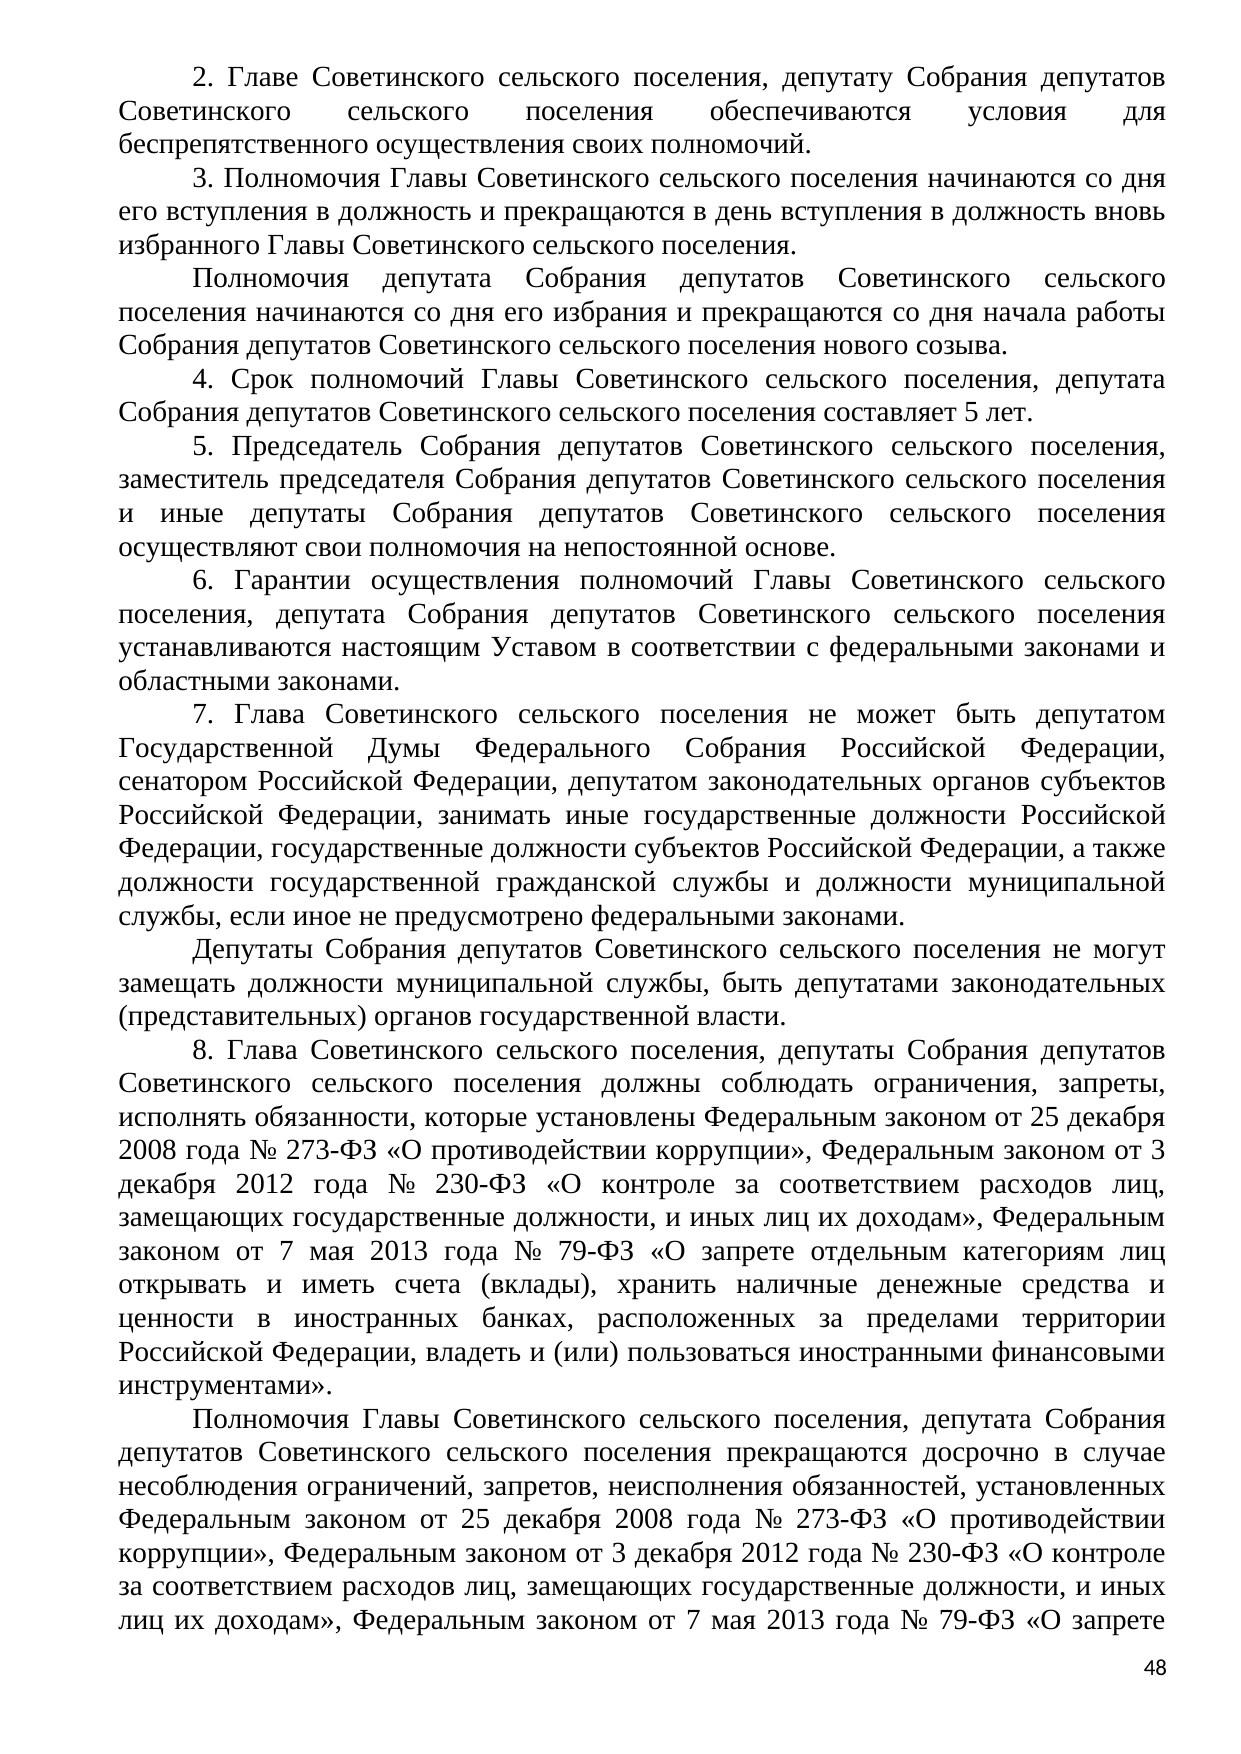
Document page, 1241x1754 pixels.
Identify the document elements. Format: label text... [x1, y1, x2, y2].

text 4. Срок полномочий Главы Советинского сельского поселения, депутата Собрания депутатов Советинского сельского поселения составляет 5 лет. [118, 361, 1167, 428]
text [118, 1401, 1167, 1636]
text 6. Гарантии осуществления полномочий Главы Советинского сельского поселения, депутата Собрания депутатов Советинского сельского поселения устанавливаются настоящим Уставом в соответствии с федеральными законами и областными законами. [118, 562, 1167, 696]
text 7. Глава Советинского сельского поселения не может быть депутатом Государственной Думы Федерального Собрания Российской Федерации, сенатором Российской Федерации, депутатом законодательных органов субъектов Российской Федерации, занимать иные государственные должности Российской Федерации, государственные должности субъектов Российской Федерации, а также должности государственной гражданской службы и должности муниципальной службы, если иное не предусмотрено федеральными законами. [118, 696, 1167, 931]
text 3. Полномочия Главы Советинского сельского поселения начинаются со дня его вступления в должность и прекращаются в день вступления в должность вновь избранного Главы Советинского сельского поселения. [118, 160, 1167, 260]
text 2. Главе Советинского сельского поселения, депутату Собрания депутатов Советинского сельского поселения обеспечиваются условия для беспрепятственного осуществления своих полномочий. [118, 59, 1167, 160]
text 5. Председатель Собрания депутатов Советинского сельского поселения, заместитель председателя Собрания депутатов Советинского сельского поселения и иные депутаты Собрания депутатов Советинского сельского поселения осуществляют свои полномочия на непостоянной основе. [118, 428, 1167, 562]
text Депутаты Собрания депутатов Советинского сельского поселения не могут замещать должности муниципальной службы, быть депутатами законодательных (представительных) органов государственной власти. [118, 931, 1167, 1032]
text 8. Глава Советинского сельского поселения, депутаты Собрания депутатов Советинского сельского поселения должны соблюдать ограничения, запреты, исполнять обязанности, которые установлены Федеральным законом от 25 декабря 2008 года № 273-ФЗ «О противодействии коррупции», Федеральным законом от 3 декабря 2012 года № 230-ФЗ «О контроле за соответствием расходов лиц, замещающих государственные должности, и иных лиц их доходам», Федеральным законом от 7 мая 2013 года № 79-ФЗ «О запрете отдельным категориям лиц открывать и иметь счета (вклады), хранить наличные денежные средства и ценности в иностранных банках, расположенных за пределами территории Российской Федерации, владеть и (или) пользоваться иностранными финансовыми инструментами». [118, 1032, 1167, 1401]
text Полномочия депутата Собрания депутатов Советинского сельского поселения начинаются со дня его избрания и прекращаются со дня начала работы Собрания депутатов Советинского сельского поселения нового созыва. [118, 260, 1167, 361]
